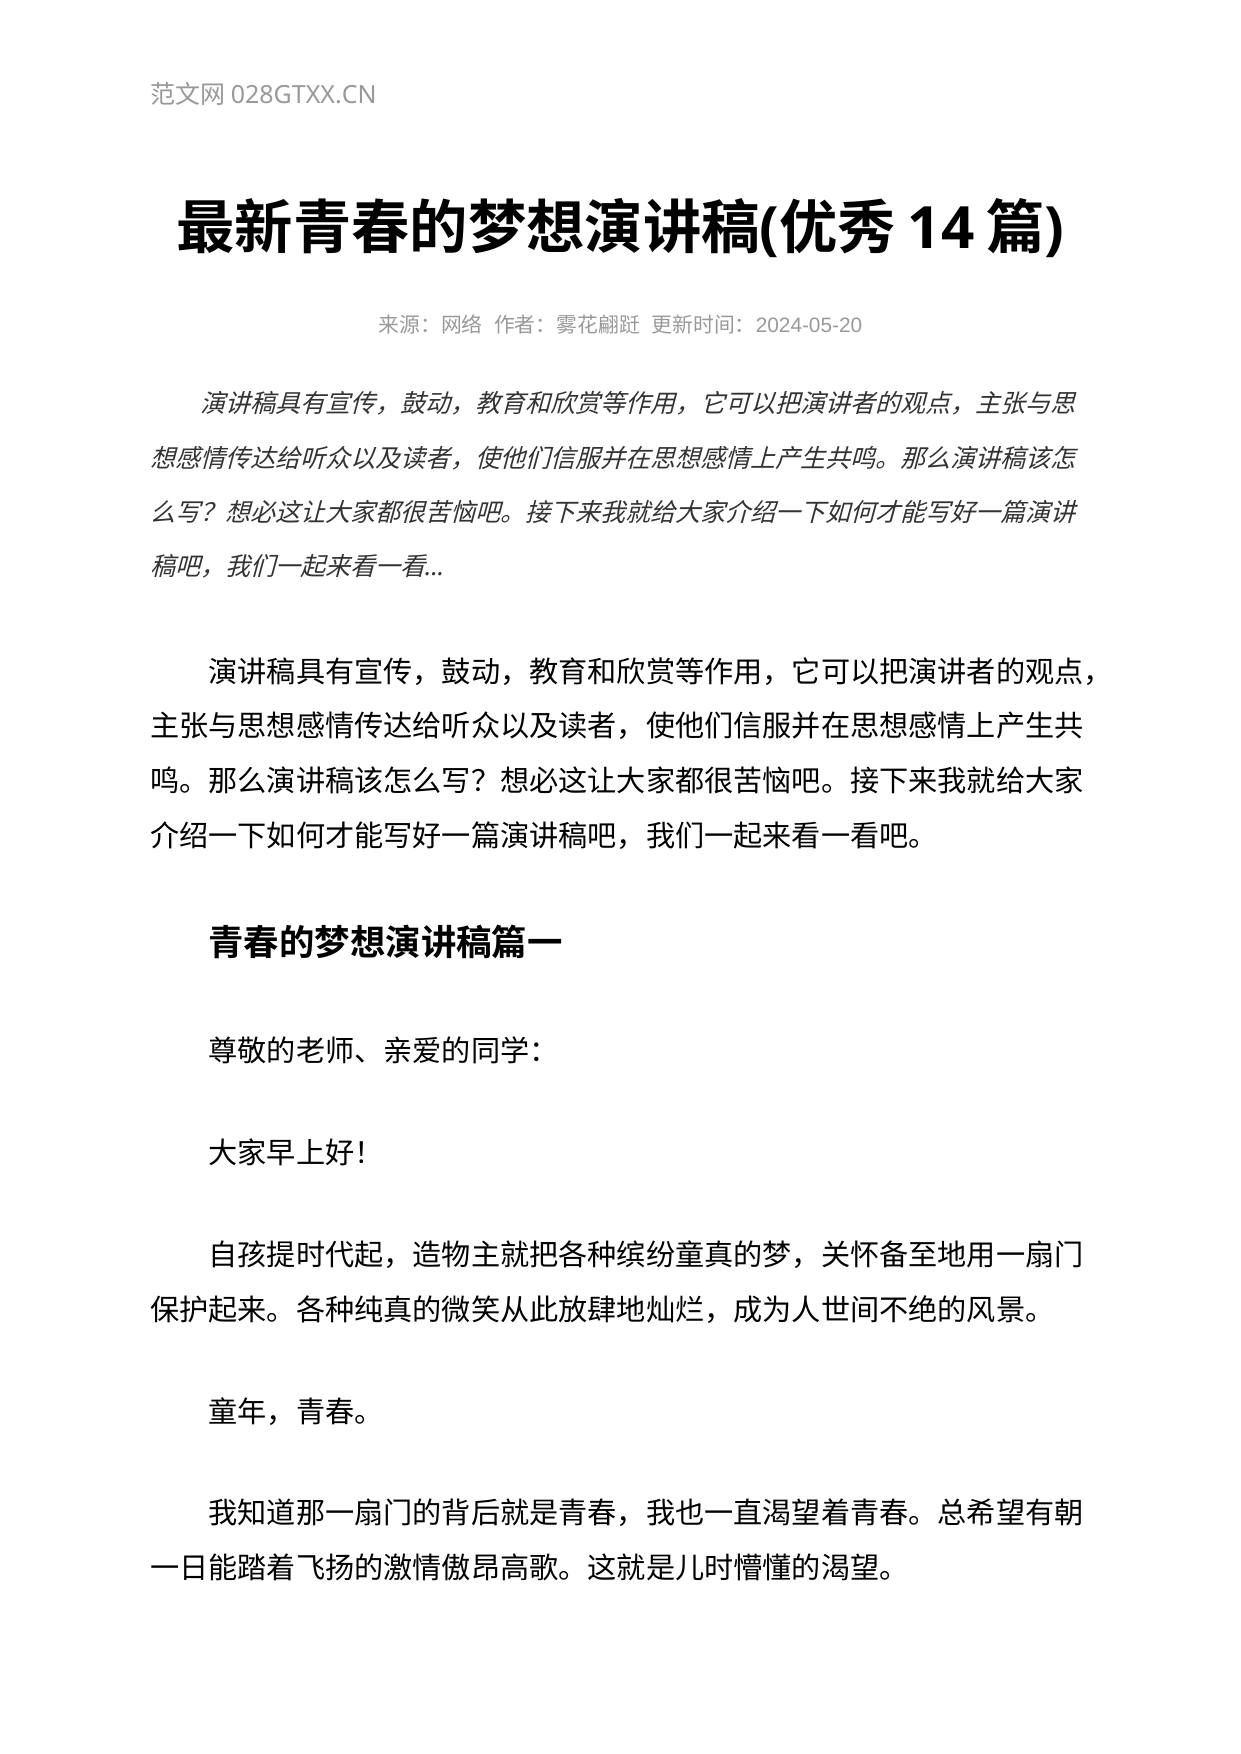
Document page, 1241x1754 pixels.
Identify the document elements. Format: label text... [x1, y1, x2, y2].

text 演讲稿具有宣传，鼓动，教育和欣赏等作用，它可以把演讲者的观点，主张与思想感情传达给听众以及读者，使他们信服并在思想感情上产生共鸣。那么演讲稿该怎么写？想必这让大家都很苦恼吧。接下来我就给大家介绍一下如何才能写好一篇演讲稿吧，我们一起来看一看... [150, 384, 1090, 583]
text 青春的梦想演讲稿篇一 [150, 914, 1090, 966]
text 我知道那一扇门的背后就是青春，我也一直渴望着青春。总希望有朝一日能踏着飞扬的激情傲昂高歌。这就是儿时懵懂的渴望。 [150, 1490, 1090, 1587]
text 演讲稿具有宣传，鼓动，教育和欣赏等作用，它可以把演讲者的观点，主张与思想感情传达给听众以及读者，使他们信服并在思想感情上产生共鸣。那么演讲稿该怎么写？想必这让大家都很苦恼吧。接下来我就给大家介绍一下如何才能写好一篇演讲稿吧，我们一起来看一看吧。 [150, 648, 1090, 855]
text 大家早上好！ [150, 1130, 1090, 1172]
text 自孩提时代起，造物主就把各种缤纷童真的梦，关怀备至地用一扇门保护起来。各种纯真的微笑从此放肆地灿烂，成为人世间不绝的风景。 [150, 1232, 1090, 1329]
text 尊敬的老师、亲爱的同学： [150, 1028, 1090, 1070]
text 来源：网络 作者：雾花翩跹 更新时间：2024-05-20 [150, 313, 1090, 337]
text 童年，青春。 [150, 1388, 1090, 1431]
subtitle 最新青春的梦想演讲稿(优秀14篇) [150, 181, 1090, 266]
